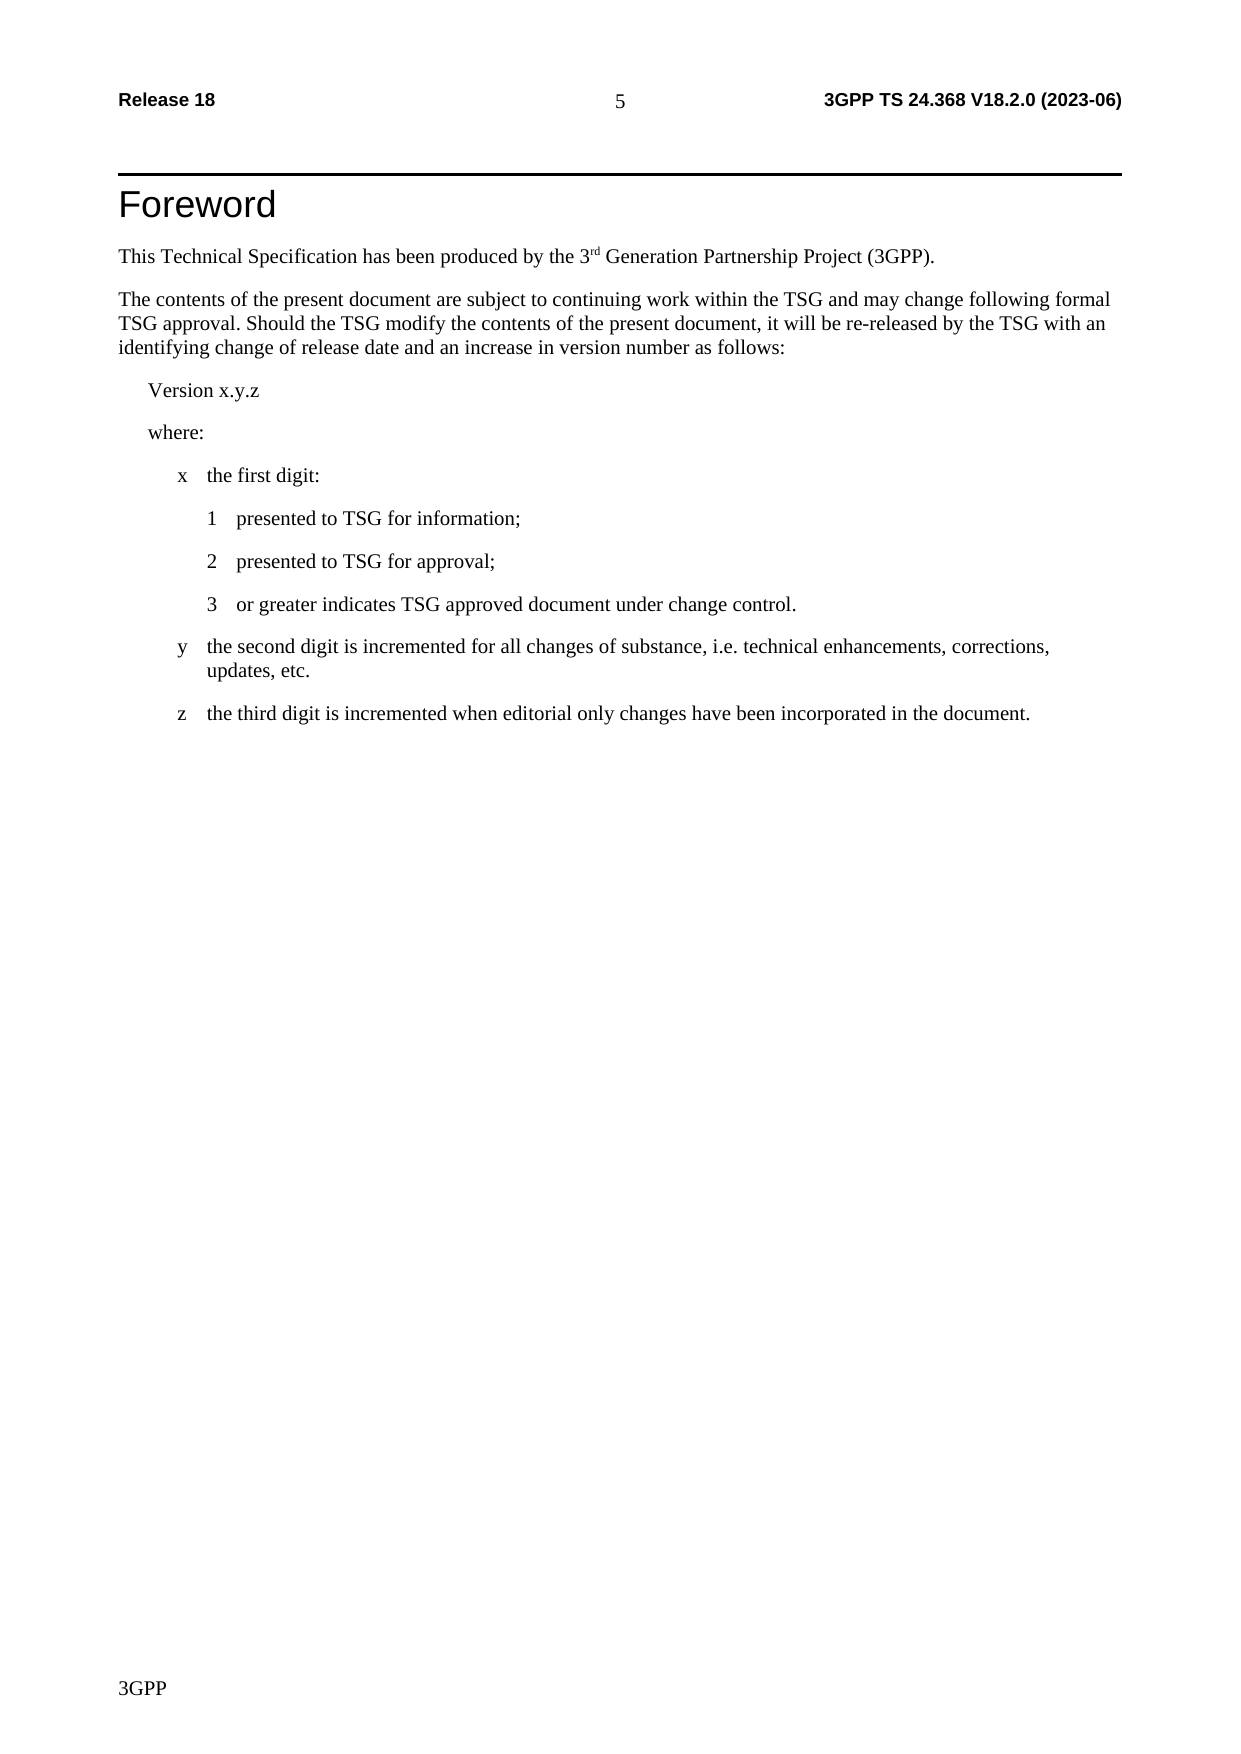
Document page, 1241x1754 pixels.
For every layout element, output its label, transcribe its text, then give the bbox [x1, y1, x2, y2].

text 3 or greater indicates TSG approved document under change control. [207, 592, 1122, 616]
text 2 presented to TSG for approval; [207, 549, 1122, 573]
text Version x.y.z [148, 377, 1122, 402]
subtitle Foreword [118, 176, 1122, 225]
text y the second digit is incremented for all changes of substance, i.e. technical enhancements, corrections, updates, etc. [177, 634, 1122, 682]
text The contents of the present document are subject to continuing work within the TSG and may change following formal TSG approval. Should the TSG modify the contents of the present document, it will be re-released by the TSG with an identifying change of release date and an increase in version number as follows: [118, 287, 1122, 359]
text This Technical Specification has been produced by the 3rd Generation Partnership Project (3GPP). [118, 244, 1122, 268]
text z the third digit is incremented when editorial only changes have been incorporated in the document. [177, 701, 1122, 725]
text x the first digit: [177, 463, 1122, 487]
text where: [148, 420, 1122, 444]
text 1 presented to TSG for information; [207, 506, 1122, 530]
